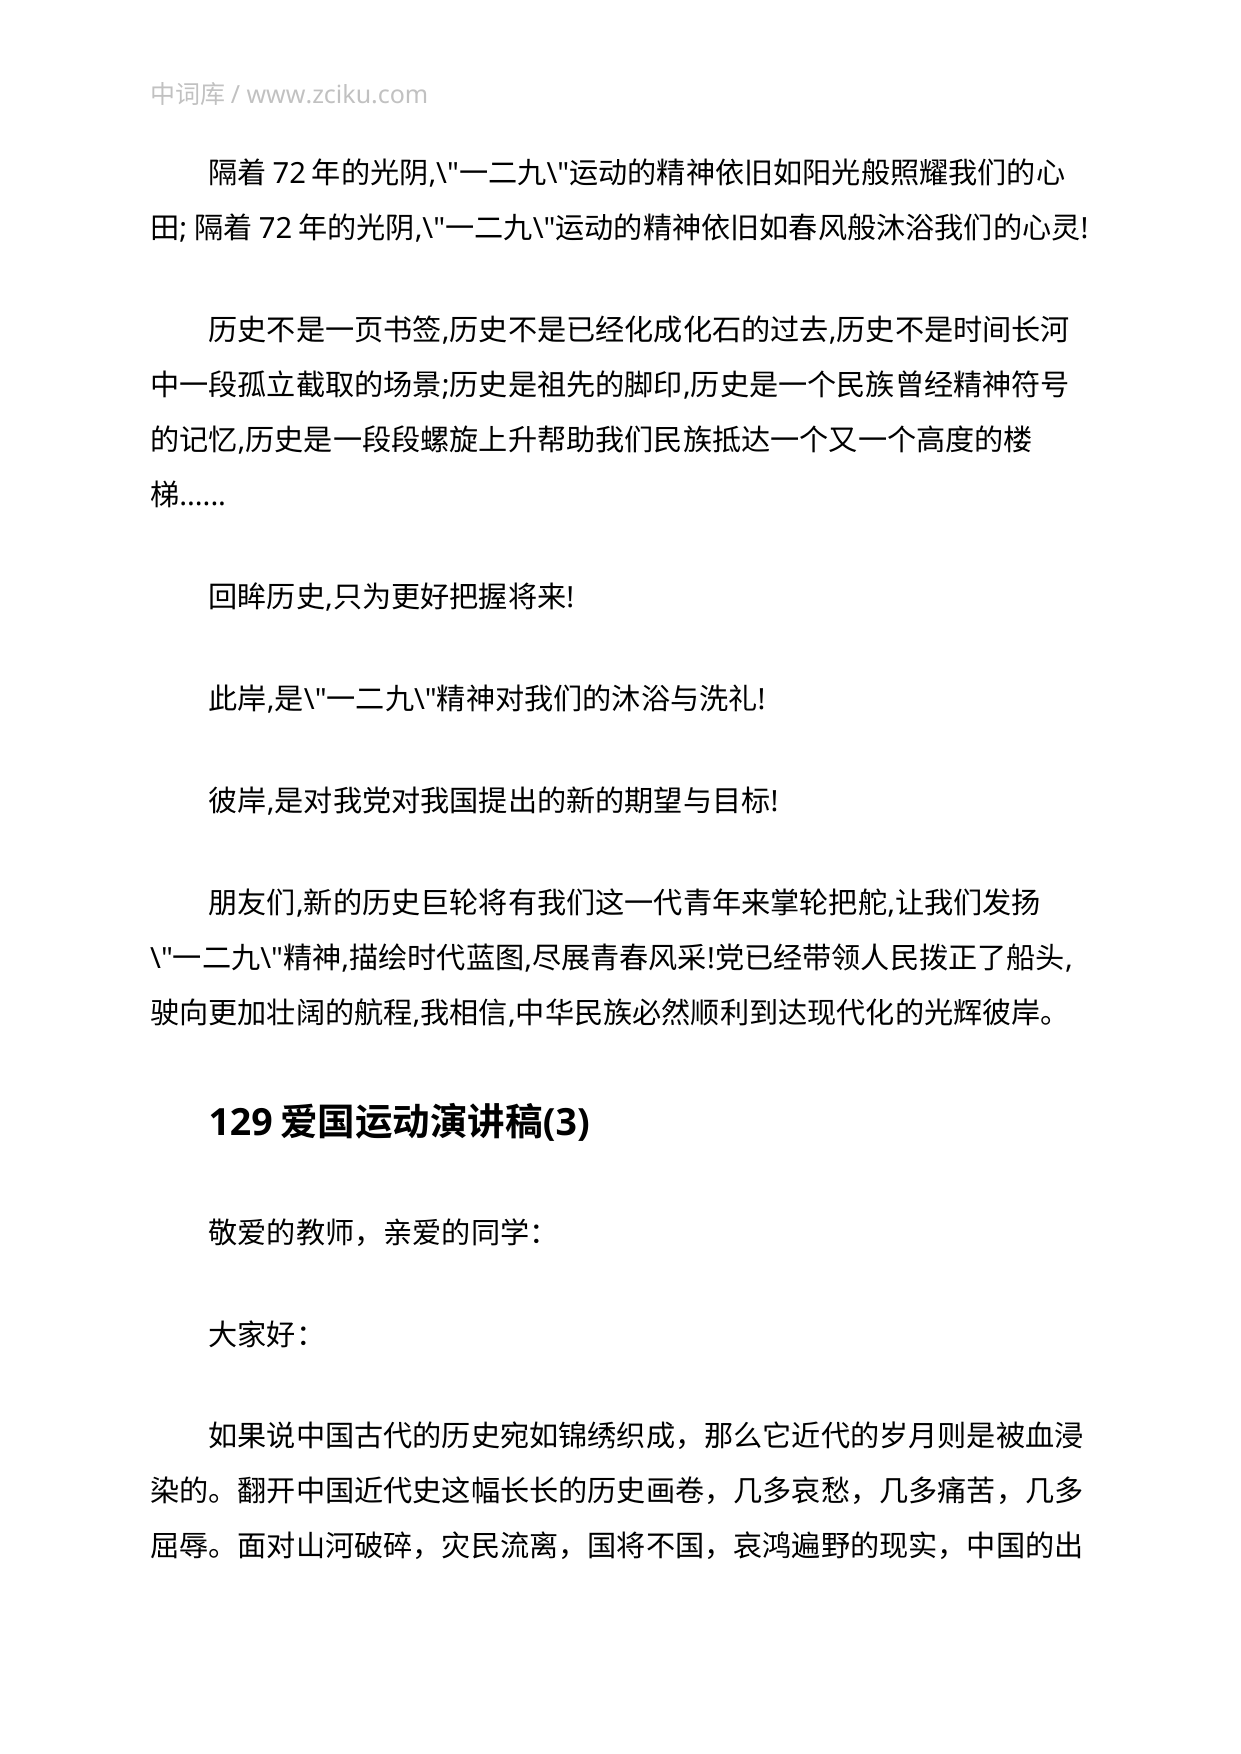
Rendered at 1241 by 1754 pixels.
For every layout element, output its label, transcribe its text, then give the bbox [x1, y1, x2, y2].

text 大家好： [150, 1311, 1090, 1353]
text 彼岸,是对我党对我国提出的新的期望与目标! [150, 778, 1090, 820]
text 此岸,是\"一二九\"精神对我们的沐浴与洗礼! [150, 676, 1090, 718]
text 历史不是一页书签,历史不是已经化成化石的过去,历史不是时间长河中一段孤立截取的场景;历史是祖先的脚印,历史是一个民族曾经精神符号的记忆,历史是一段段螺旋上升帮助我们民族抵达一个又一个高度的楼梯...... [150, 307, 1090, 514]
text 敬爱的教师，亲爱的同学： [150, 1209, 1090, 1252]
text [150, 1413, 1090, 1565]
text 隔着72年的光阴,\"一二九\"运动的精神依旧如阳光般照耀我们的心田; 隔着72年的光阴,\"一二九\"运动的精神依旧如春风般沐浴我们的心灵! [150, 150, 1090, 247]
text 回眸历史,只为更好把握将来! [150, 574, 1090, 616]
text 129爱国运动演讲稿(3) [150, 1092, 1090, 1146]
text 朋友们,新的历史巨轮将有我们这一代青年来掌轮把舵,让我们发扬\"一二九\"精神,描绘时代蓝图,尽展青春风采!党已经带领人民拨正了船头,驶向更加壮阔的航程,我相信,中华民族必然顺利到达现代化的光辉彼岸。 [150, 880, 1090, 1032]
